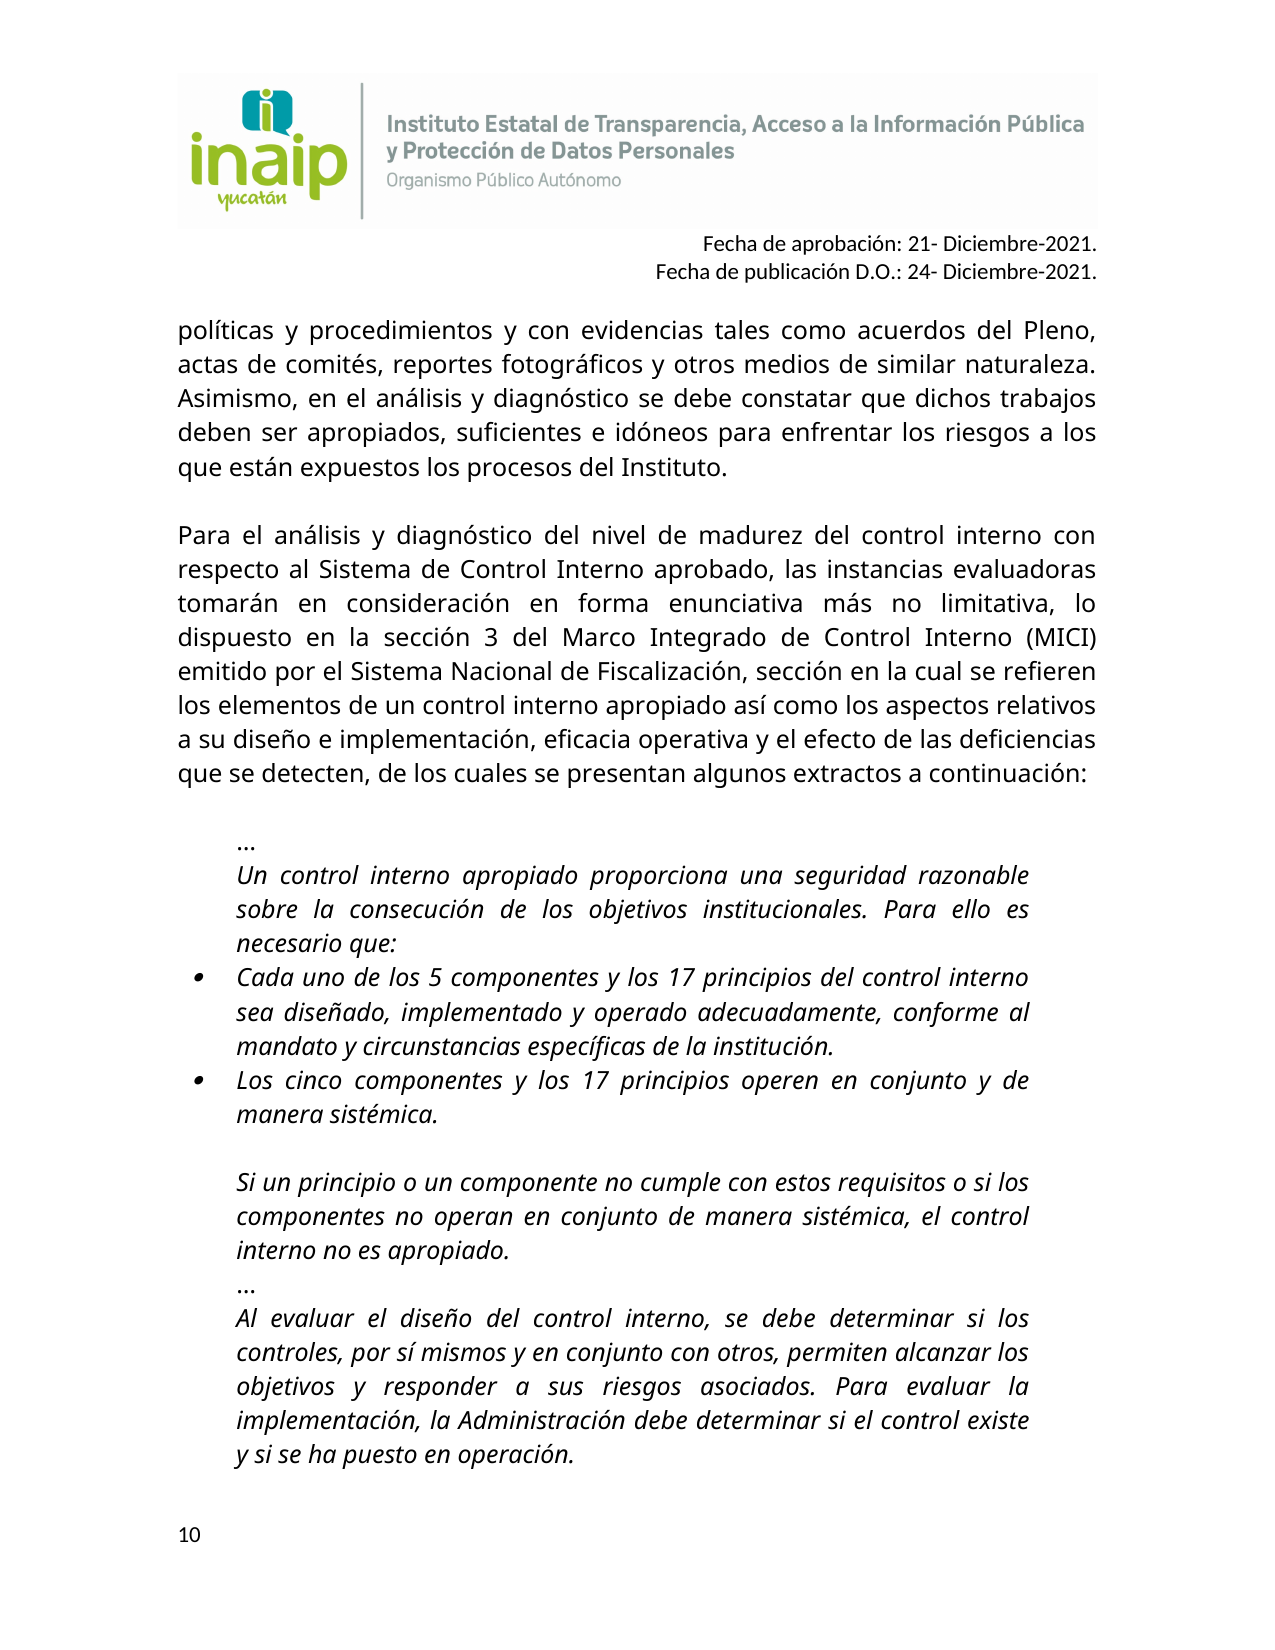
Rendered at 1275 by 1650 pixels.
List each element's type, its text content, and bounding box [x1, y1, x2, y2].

text Al evaluar el diseño del control interno, se debe determinar si los controles, por sí mismos y en conjunto con otros, permiten alcanzar los objetivos y responder a sus riesgos asociados. Para evaluar la implementación, la Administración debe determinar si el control existe y si se ha puesto en operación. [236, 1301, 1033, 1471]
picture [177, 73, 1098, 229]
list Los cinco componentes y los 17 principios operen en conjunto y de manera sistémica. [192, 1062, 1033, 1130]
text Para el análisis y diagnóstico del nivel de madurez del control interno con respecto al Sistema de Control Interno aprobado, las instancias evaluadoras tomarán en consideración en forma enunciativa más no limitativa, lo dispuesto en la sección 3 del Marco Integrado de Control Interno (MICI) emitido por el Sistema Nacional de Fiscalización, sección en la cual se refieren los elementos de un control interno apropiado así como los aspectos relativos a su diseño e implementación, eficacia operativa y el efecto de las deficiencias que se detecten, de los cuales se presentan algunos extractos a continuación: [177, 517, 1098, 790]
text Si un principio o un componente no cumple con estos requisitos o si los componentes no operan en conjunto de manera sistémica, el control interno no es apropiado. [236, 1164, 1033, 1267]
text … [236, 1267, 1033, 1301]
list Cada uno de los 5 componentes y los 17 principios del control interno sea diseñado, implementado y operado adecuadamente, conforme al mandato y circunstancias específicas de la institución. [192, 960, 1033, 1062]
text Un control interno apropiado proporciona una seguridad razonable sobre la consecución de los objetivos institucionales. Para ello es necesario que: [236, 858, 1033, 960]
text … [236, 824, 1033, 858]
